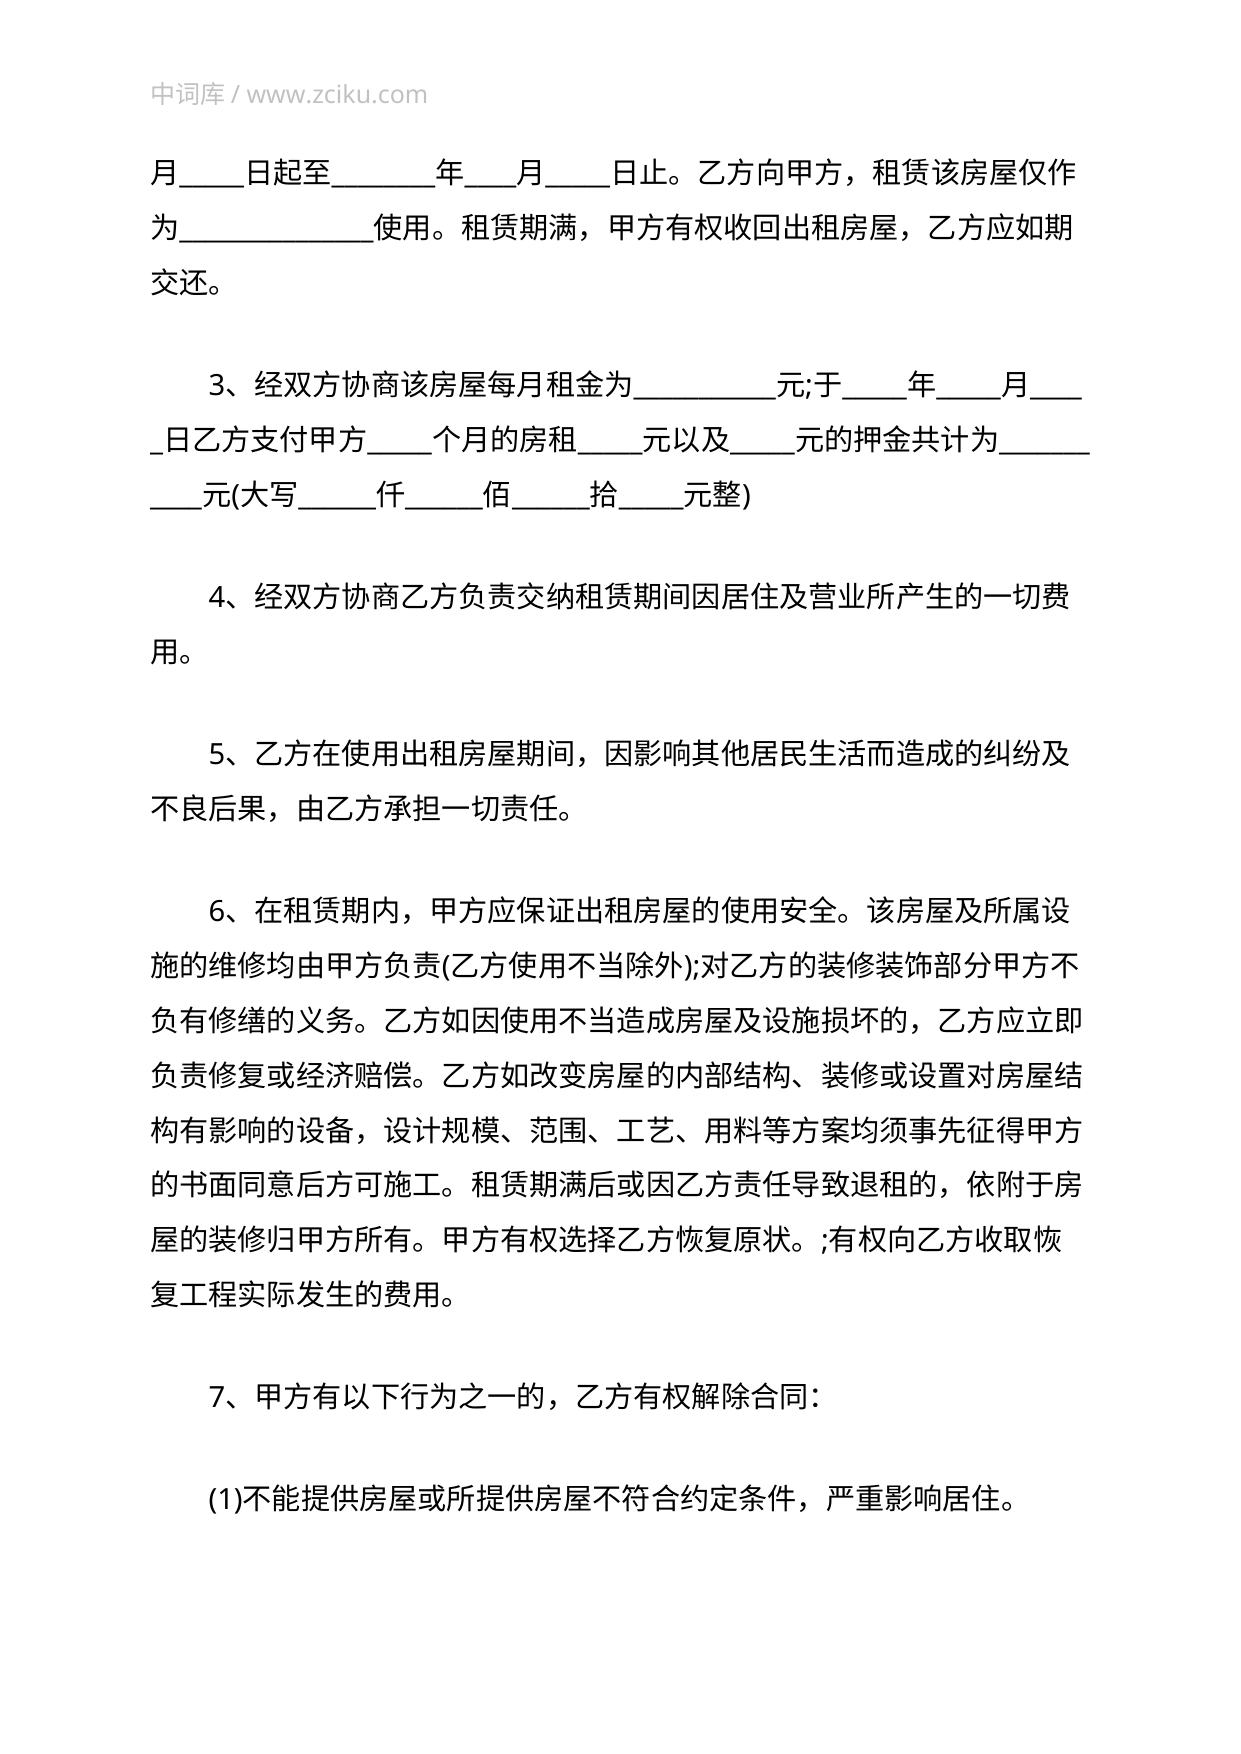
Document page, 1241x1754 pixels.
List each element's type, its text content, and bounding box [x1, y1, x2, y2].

text 6、在租赁期内，甲方应保证出租房屋的使用安全。该房屋及所属设施的维修均由甲方负责(乙方使用不当除外);对乙方的装修装饰部分甲方不负有修缮的义务。乙方如因使用不当造成房屋及设施损坏的，乙方应立即负责修复或经济赔偿。乙方如改变房屋的内部结构、装修或设置对房屋结构有影响的设备，设计规模、范围、工艺、用料等方案均须事先征得甲方的书面同意后方可施工。租赁期满后或因乙方责任导致退租的，依附于房屋的装修归甲方所有。甲方有权选择乙方恢复原状。;有权向乙方收取恢复工程实际发生的费用。 [150, 887, 1090, 1314]
text 5、乙方在使用出租房屋期间，因影响其他居民生活而造成的纠纷及不良后果，由乙方承担一切责任。 [150, 731, 1090, 828]
text (1)不能提供房屋或所提供房屋不符合约定条件，严重影响居住。 [150, 1476, 1090, 1518]
text 3、经双方协商该房屋每月租金为___________元;于_____年_____月_____日乙方支付甲方_____个月的房租_____元以及_____元的押金共计为___________元(大写______仟______佰______拾_____元整) [150, 362, 1090, 514]
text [150, 150, 1090, 302]
text 4、经双方协商乙方负责交纳租赁期间因居住及营业所产生的一切费用。 [150, 574, 1090, 671]
text 7、甲方有以下行为之一的，乙方有权解除合同： [150, 1374, 1090, 1416]
